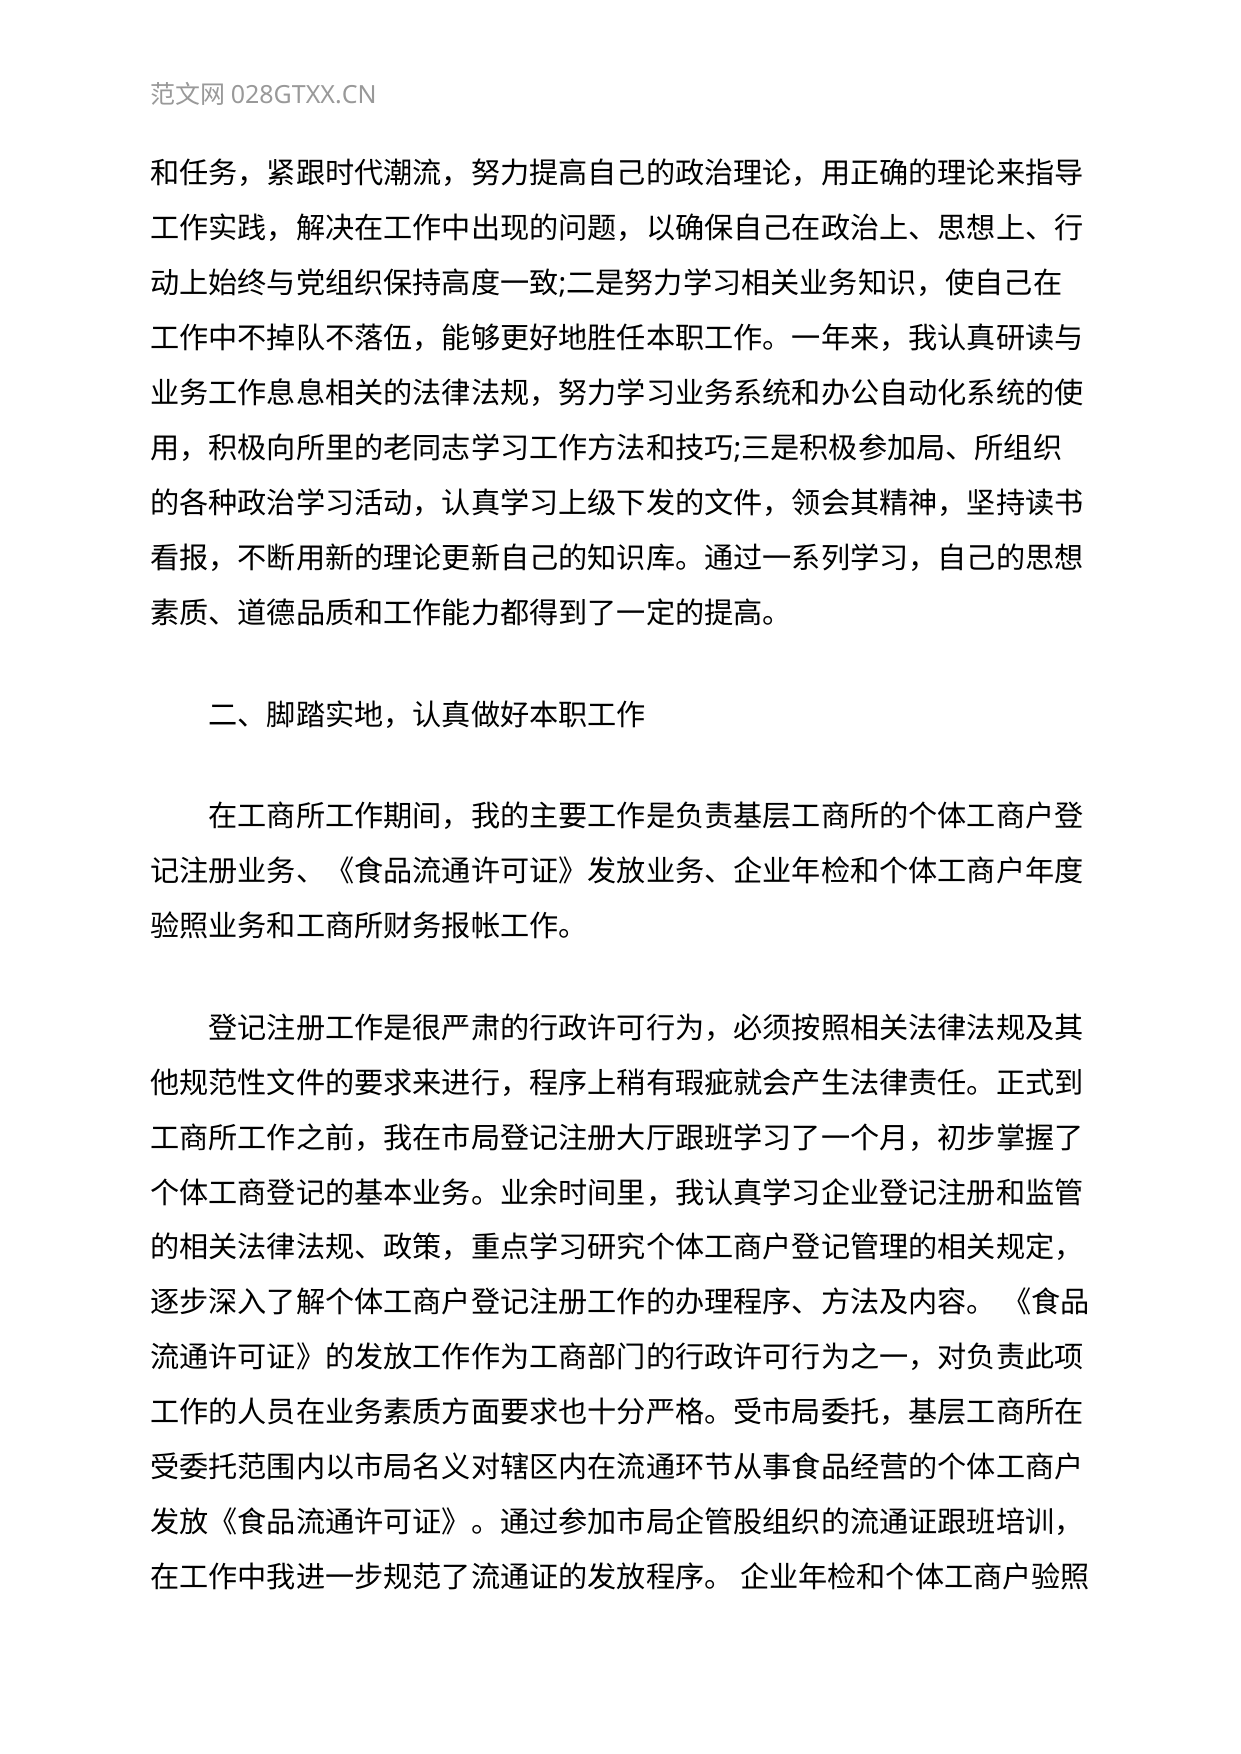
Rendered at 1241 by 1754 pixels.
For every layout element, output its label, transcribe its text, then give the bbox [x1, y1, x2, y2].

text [150, 1004, 1090, 1596]
text 在工商所工作期间，我的主要工作是负责基层工商所的个体工商户登记注册业务、《食品流通许可证》发放业务、企业年检和个体工商户年度验照业务和工商所财务报帐工作。 [150, 793, 1090, 945]
text 二、脚踏实地，认真做好本职工作 [150, 691, 1090, 733]
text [150, 150, 1090, 632]
